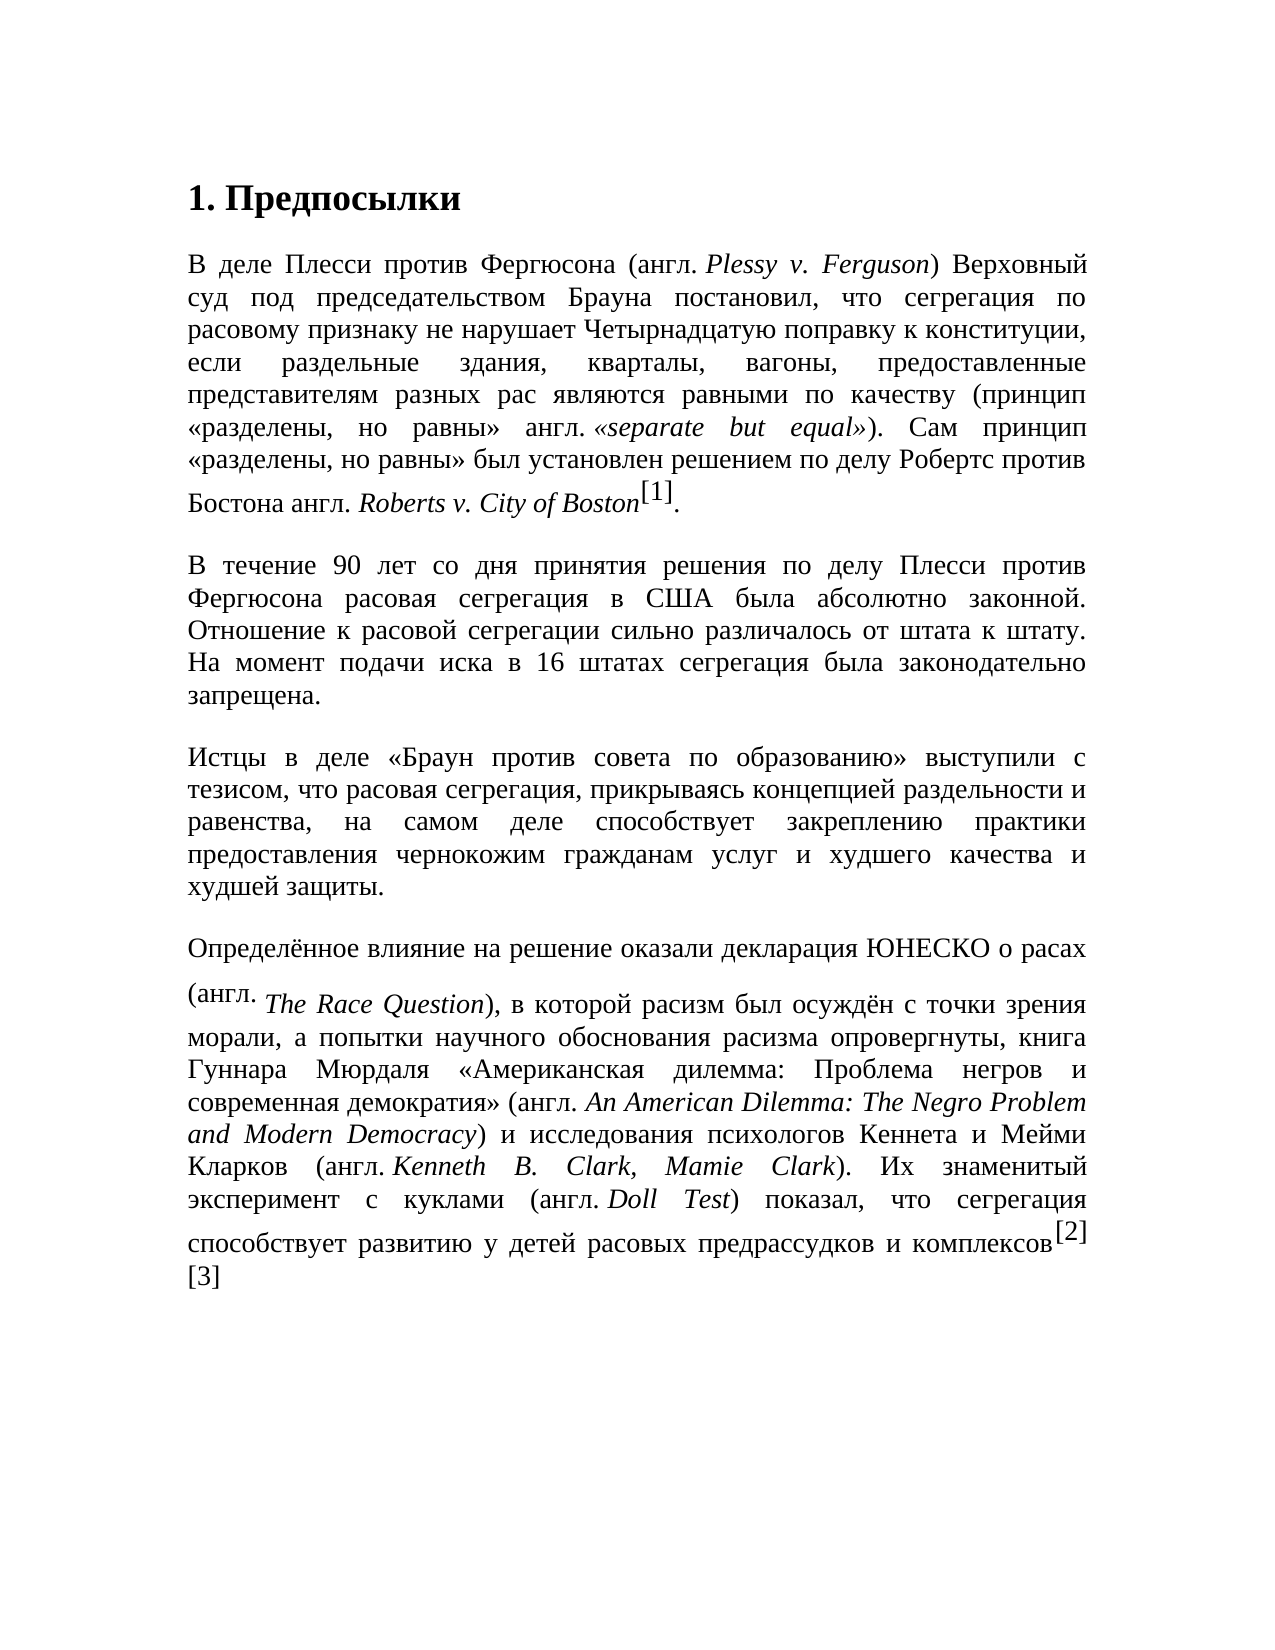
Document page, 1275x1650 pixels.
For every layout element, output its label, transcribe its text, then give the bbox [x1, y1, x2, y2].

list 1. Предпосылки [187, 175, 1087, 218]
text В течение 90 лет со дня принятия решения по делу Плесси против Фергюсона расовая сегрегация в США была абсолютно законной. Отношение к расовой сегрегации сильно различалось от штата к штату. На момент подачи иска в 16 штатах сегрегация была законодательно запрещена. [187, 548, 1087, 710]
text Определённое влияние на решение оказали декларация ЮНЕСКО о расах (англ. The Race Question), в которой расизм был осуждён с точки зрения морали, а попытки научного обоснования расизма опровергнуты, книга Гуннара Мюрдаля «Американская дилемма: Проблема негров и современная демократия» (англ. An American Dilemma: The Negro Problem and Modern Democracy) и исследования психологов Кеннета и Мейми Кларков (англ. Kenneth B. Clark, Mamie Clark). Их знаменитый эксперимент с куклами (англ. Doll Test) показал, что сегрегация способствует развитию у детей расовых предрассудков и комплексов[2][3] [187, 931, 1087, 1303]
text Истцы в деле «Браун против совета по образованию» выступили с тезисом, что расовая сегрегация, прикрываясь концепцией раздельности и равенства, на самом деле способствует закреплению практики предоставления чернокожим гражданам услуг и худшего качества и худшей защиты. [187, 740, 1087, 902]
text В деле Плесси против Фергюсона (англ. Plessy v. Ferguson) Верховный суд под председательством Брауна постановил, что сегрегация по расовому признаку не нарушает Четырнадцатую поправку к конституции, если раздельные здания, кварталы, вагоны, предоставленные представителям разных рас являются равными по качеству (принцип «разделены, но равны» англ. «separate but equal»). Сам принцип «разделены, но равны» был установлен решением по делу Робертс против Бостона англ. Roberts v. City of Boston[1]. [187, 248, 1087, 519]
